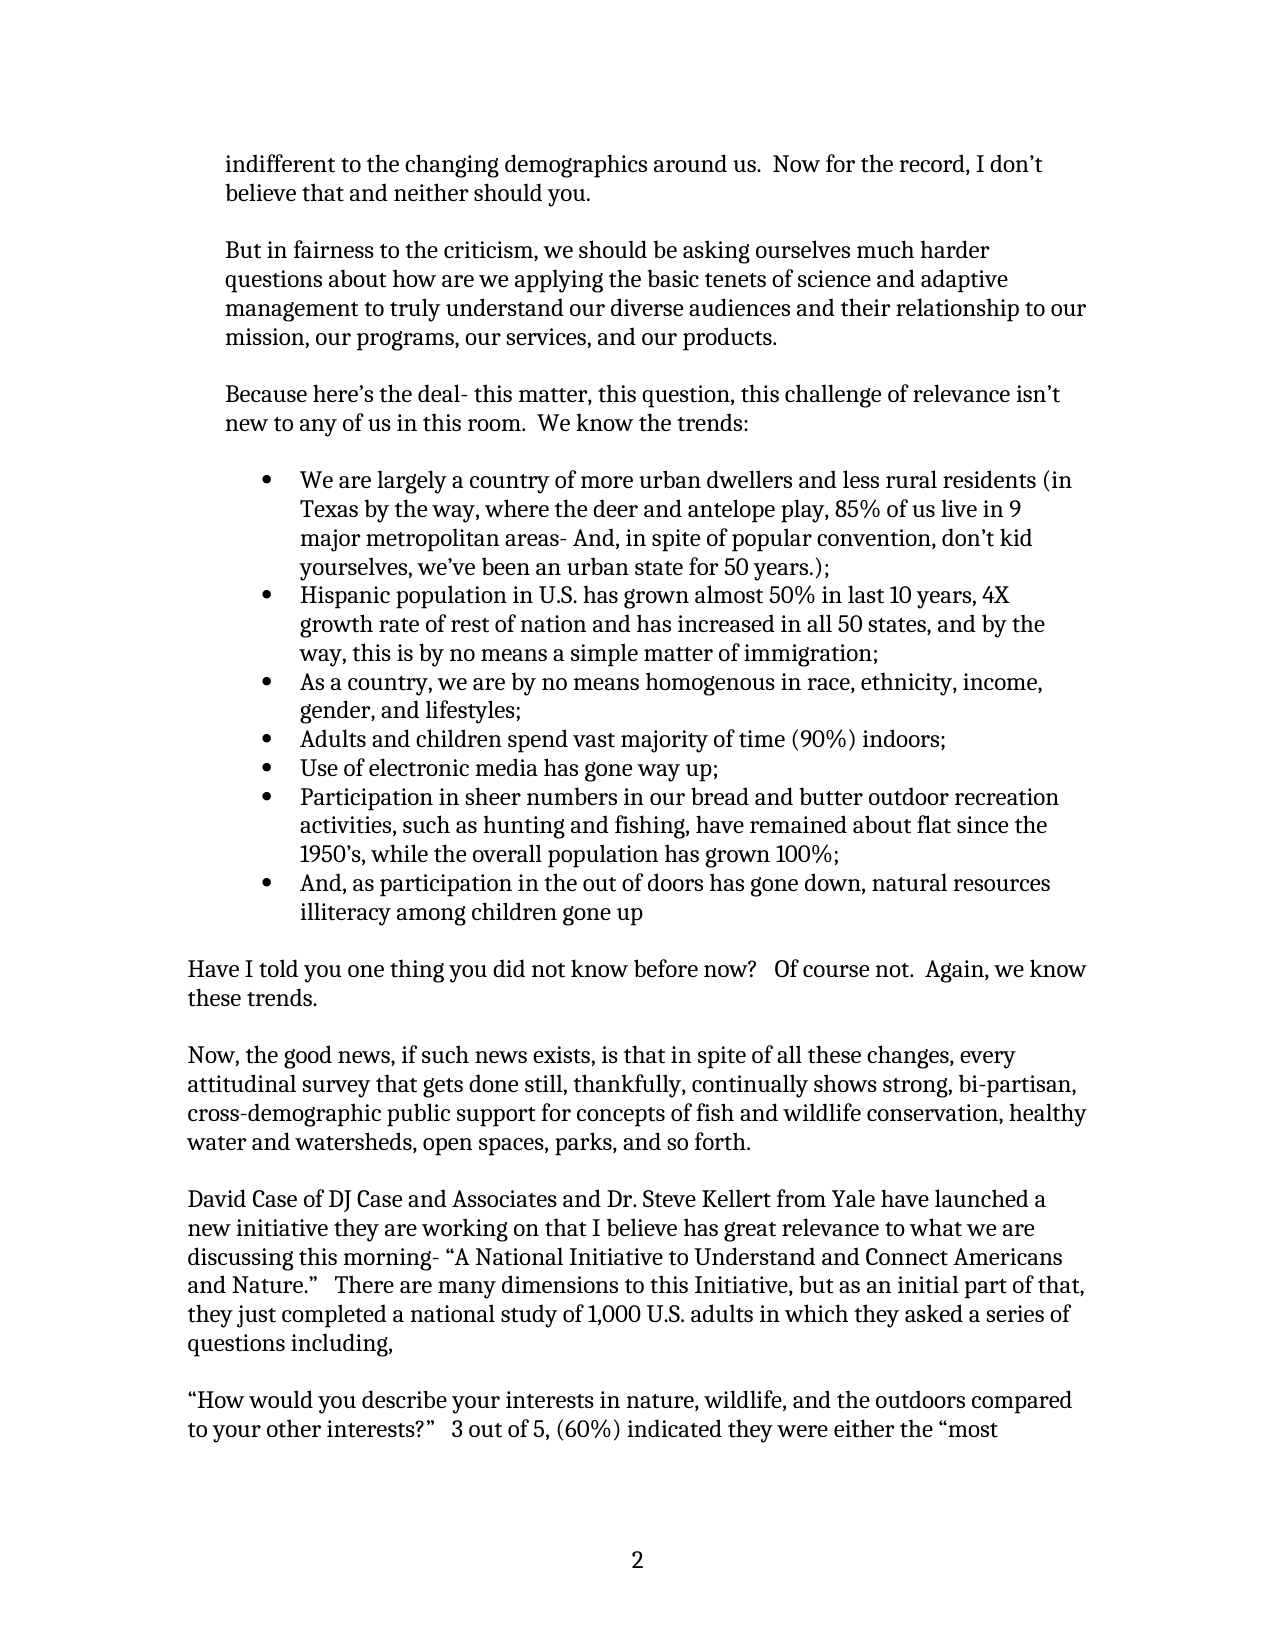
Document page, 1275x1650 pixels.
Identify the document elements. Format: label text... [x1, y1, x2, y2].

list Hispanic population in U.S. has grown almost 50% in last 10 years, 4X growth rate of rest of nation and has increased in all 50 states, and by the way, this is by no means a simple matter of immigration; [262, 581, 1087, 667]
list Use of electronic media has gone way up; [262, 754, 1087, 782]
list Participation in sheer numbers in our bread and butter outdoor recreation activities, such as hunting and fishing, have remained about flat since the 1950’s, while the overall population has grown 100%; [262, 782, 1087, 869]
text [187, 1386, 1087, 1444]
list As a country, we are by no means homogenous in race, ethnicity, income, gender, and lifestyles; [262, 667, 1087, 725]
list Adults and children spend vast majority of time (90%) indoors; [262, 725, 1087, 754]
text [225, 150, 1087, 207]
list And, as participation in the out of doors has gone down, natural resources illiteracy among children gone up [262, 869, 1087, 926]
text But in fairness to the criticism, we should be asking ourselves much harder questions about how are we applying the basic tenets of science and adaptive management to truly understand our diverse audiences and their relationship to our mission, our programs, our services, and our products. [225, 236, 1087, 351]
text Have I told you one thing you did not know before now? Of course not. Again, we know these trends. [187, 955, 1087, 1012]
list We are largely a country of more urban dwellers and less rural residents (in Texas by the way, where the deer and antelope play, 85% of us live in 9 major metropolitan areas- And, in spite of popular convention, don’t kid yourselves, we’ve been an urban state for 50 years.); [262, 466, 1087, 581]
text David Case of DJ Case and Associates and Dr. Steve Kellert from Yale have launched a new initiative they are working on that I believe has great relevance to what we are discussing this morning- “A National Initiative to Understand and Connect Americans and Nature.” There are many dimensions to this Initiative, but as an initial part of that, they just completed a national study of 1,000 U.S. adults in which they asked a series of questions including, [187, 1185, 1087, 1357]
text Because here’s the deal- this matter, this question, this challenge of relevance isn’t new to any of us in this room. We know the trends: [225, 380, 1087, 437]
text Now, the good news, if such news exists, is that in spite of all these changes, every attitudinal survey that gets done still, thankfully, continually shows strong, bi-partisan, cross-demographic public support for concepts of fish and wildlife conservation, healthy water and watersheds, open spaces, parks, and so forth. [187, 1041, 1087, 1156]
